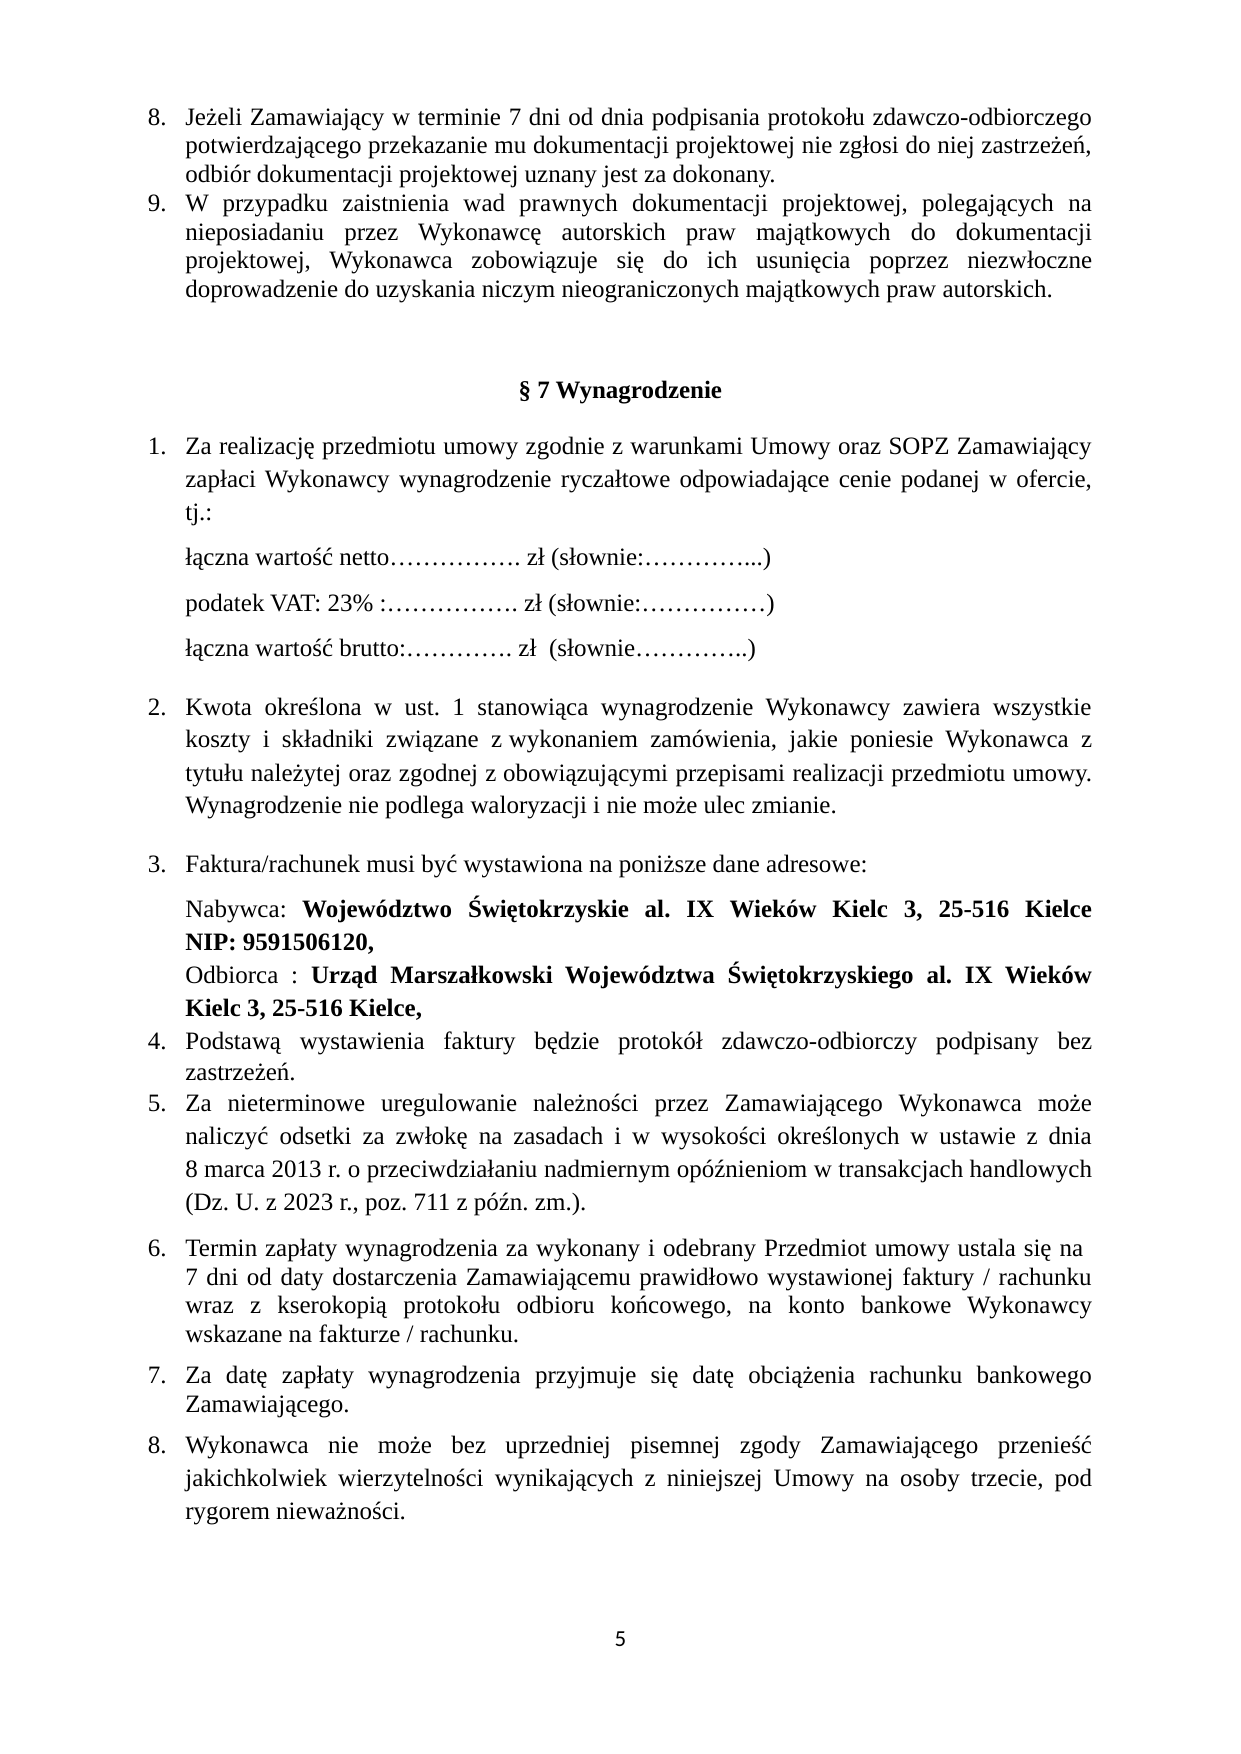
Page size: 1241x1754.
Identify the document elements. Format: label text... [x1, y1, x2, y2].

text § 7 Wynagrodzenie [148, 375, 1093, 404]
list Termin zapłaty wynagrodzenia za wykonany i odebrany Przedmiot umowy ustala się na 7 dni od daty dostarczenia Zamawiającemu prawidłowo wystawionej faktury / rachunku wraz z kserokopią protokołu odbioru końcowego, na konto bankowe Wykonawcy wskazane na fakturze / rachunku. [148, 1233, 1093, 1348]
list Kwota określona w ust. 1 stanowiąca wynagrodzenie Wykonawcy zawiera wszystkie koszty i składniki związane z wykonaniem zamówienia, jakie poniesie Wykonawca z tytułu należytej oraz zgodnej z obowiązującymi przepisami realizacji przedmiotu umowy. Wynagrodzenie nie podlega waloryzacji i nie może ulec zmianie. [148, 692, 1093, 819]
list Za nieterminowe uregulowanie należności przez Zamawiającego Wykonawca może naliczyć odsetki za zwłokę na zasadach i w wysokości określonych w ustawie z dnia 8 marca 2013 r. o przeciwdziałaniu nadmiernym opóźnieniom w transakcjach handlowych (Dz. U. z 2023 r., poz. 711 z późn. zm.). [148, 1088, 1093, 1216]
list Za datę zapłaty wynagrodzenia przyjmuje się datę obciążenia rachunku bankowego Zamawiającego. [148, 1360, 1093, 1418]
text łączna wartość netto……………. zł (słownie:…………...) [185, 542, 1093, 571]
list Nabywca: Województwo Świętokrzyskie al. IX Wieków Kielc 3, 25-516 Kielce NIP: 9591506120, [185, 894, 1093, 956]
text podatek VAT: 23% :……………. zł (słownie:……………) [185, 588, 1093, 617]
list Za realizację przedmiotu umowy zgodnie z warunkami Umowy oraz SOPZ Zamawiający zapłaci Wykonawcy wynagrodzenie ryczałtowe odpowiadające cenie podanej w ofercie, tj.: [148, 431, 1093, 526]
list Podstawą wystawienia faktury będzie protokół zdawczo-odbiorczy podpisany bez zastrzeżeń. [148, 1026, 1093, 1086]
text łączna wartość brutto:…………. zł (słownie…………..) [185, 633, 1093, 662]
list W przypadku zaistnienia wad prawnych dokumentacji projektowej, polegających na nieposiadaniu przez Wykonawcę autorskich praw majątkowych do dokumentacji projektowej, Wykonawca zobowiązuje się do ich usunięcia poprzez niezwłoczne doprowadzenie do uzyskania niczym nieograniczonych majątkowych praw autorskich. [148, 188, 1093, 303]
list Jeżeli Zamawiający w terminie 7 dni od dnia podpisania protokołu zdawczo-odbiorczego potwierdzającego przekazanie mu dokumentacji projektowej nie zgłosi do niej zastrzeżeń, odbiór dokumentacji projektowej uznany jest za dokonany. [148, 102, 1093, 188]
list Odbiorca : Urząd Marszałkowski Województwa Świętokrzyskiego al. IX Wieków Kielc 3, 25-516 Kielce, [185, 960, 1093, 1022]
list Wykonawca nie może bez uprzedniej pisemnej zgody Zamawiającego przenieść jakichkolwiek wierzytelności wynikających z niniejszej Umowy na osoby trzecie, pod rygorem nieważności. [148, 1430, 1093, 1525]
list Faktura/rachunek musi być wystawiona na poniższe dane adresowe: [148, 849, 1093, 877]
